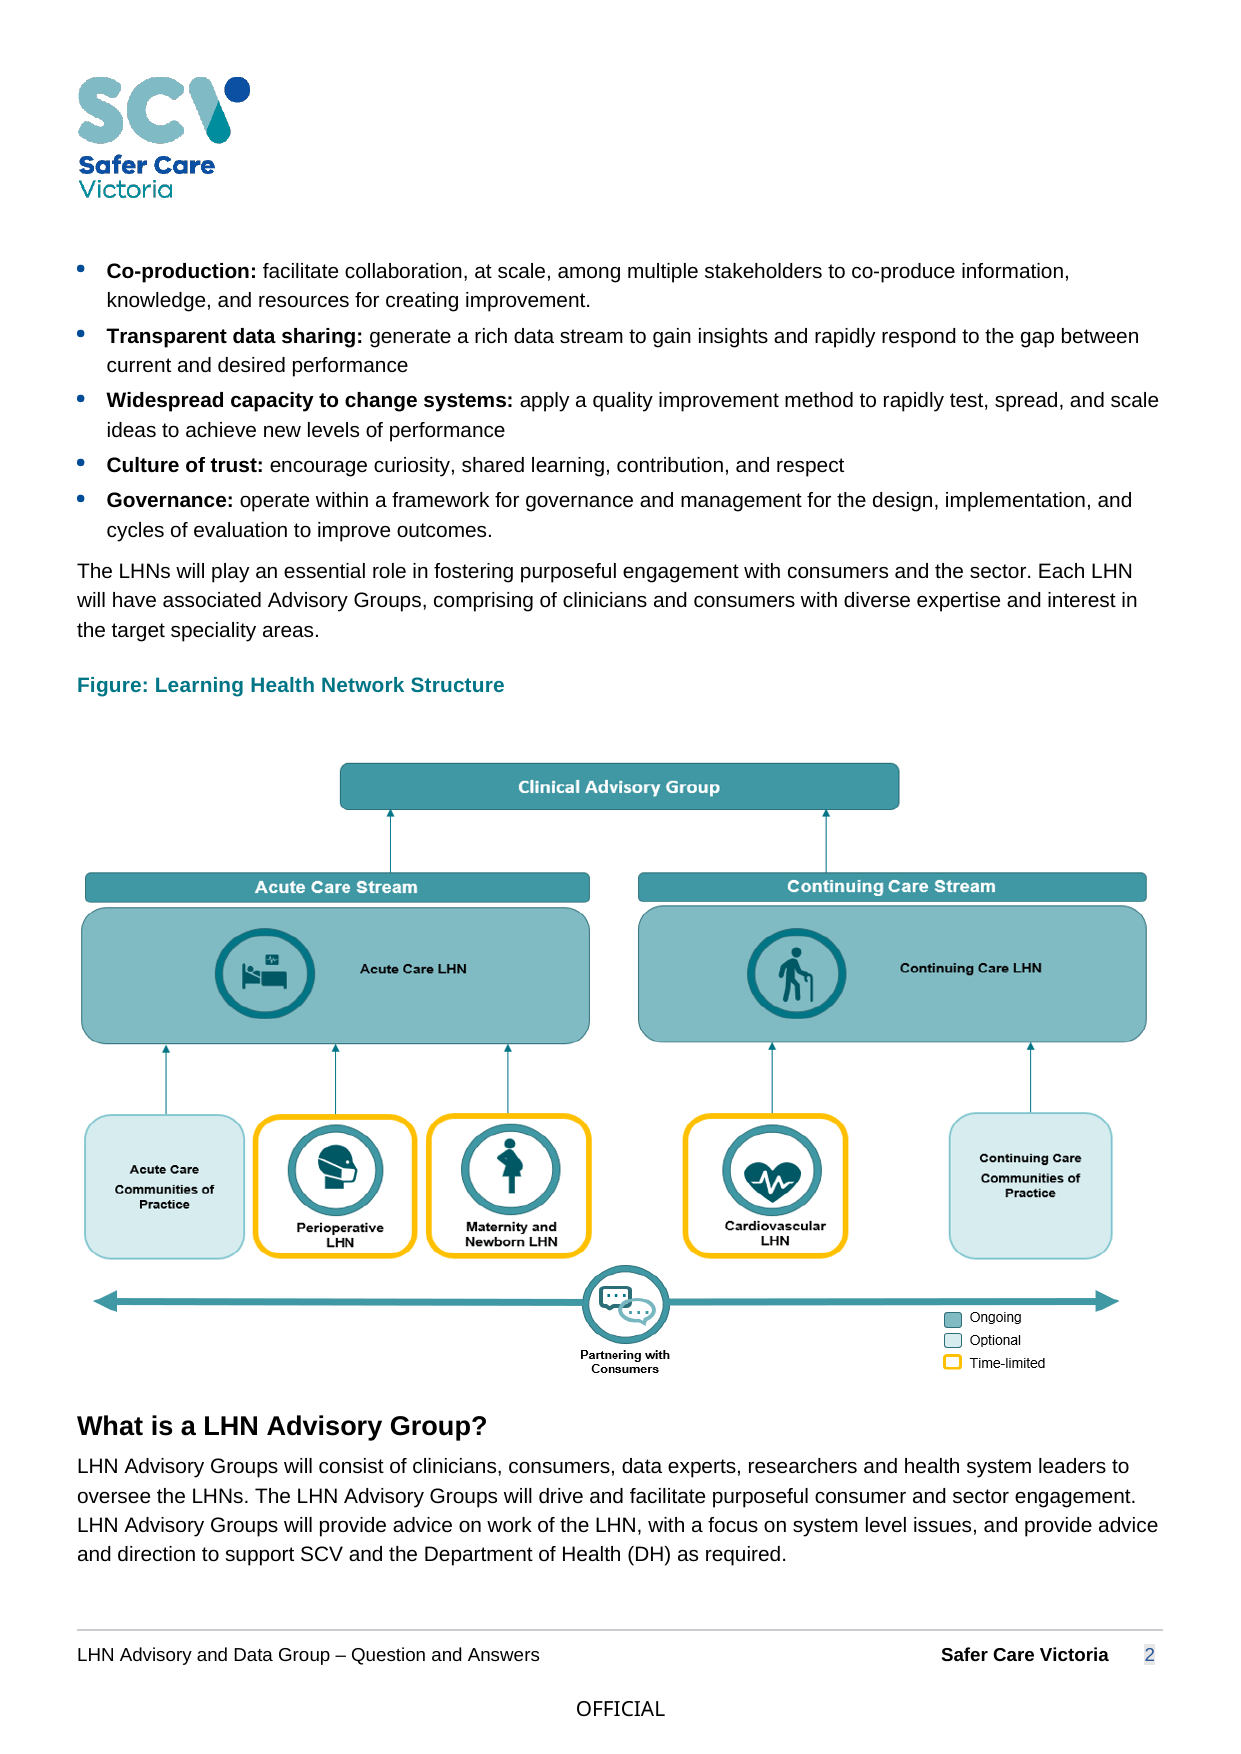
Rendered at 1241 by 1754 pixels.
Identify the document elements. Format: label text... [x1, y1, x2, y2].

list Governance: operate within a framework for governance and management for the design, implementation, and cycles of evaluation to improve outcomes. [77, 483, 1163, 541]
subtitle What is a LHN Advisory Group? [77, 1409, 1163, 1441]
picture [0, 0, 250, 198]
list Co-production: facilitate collaboration, at scale, among multiple stakeholders to co-produce information, knowledge, and resources for creating improvement. [77, 254, 1163, 312]
list Culture of trust: encourage curiosity, shared learning, contribution, and respect [77, 448, 1163, 477]
picture [76, 761, 1154, 1381]
list Widespread capacity to change systems: apply a quality improvement method to rapidly test, spread, and scale ideas to achieve new levels of performance [77, 383, 1163, 441]
subtitle LHN Advisory Groups will consist of clinicians, consumers, data experts, researchers and health system leaders to oversee the LHNs. The LHN Advisory Groups will drive and facilitate purposeful consumer and sector engagement. LHN Advisory Groups will provide advice on work of the LHN, with a focus on system level issues, and provide advice and direction to support SCV and the Department of Health (DH) as required. [77, 1449, 1163, 1566]
text Figure: Learning Health Network Structure [77, 673, 1163, 697]
list The LHNs will play an essential role in fostering purposeful engagement with consumers and the sector. Each LHN will have associated Advisory Groups, comprising of clinicians and consumers with diverse expertise and interest in the target speciality areas. [77, 554, 1163, 641]
list Transparent data sharing: generate a rich data stream to gain insights and rapidly respond to the gap between current and desired performance [77, 318, 1163, 377]
